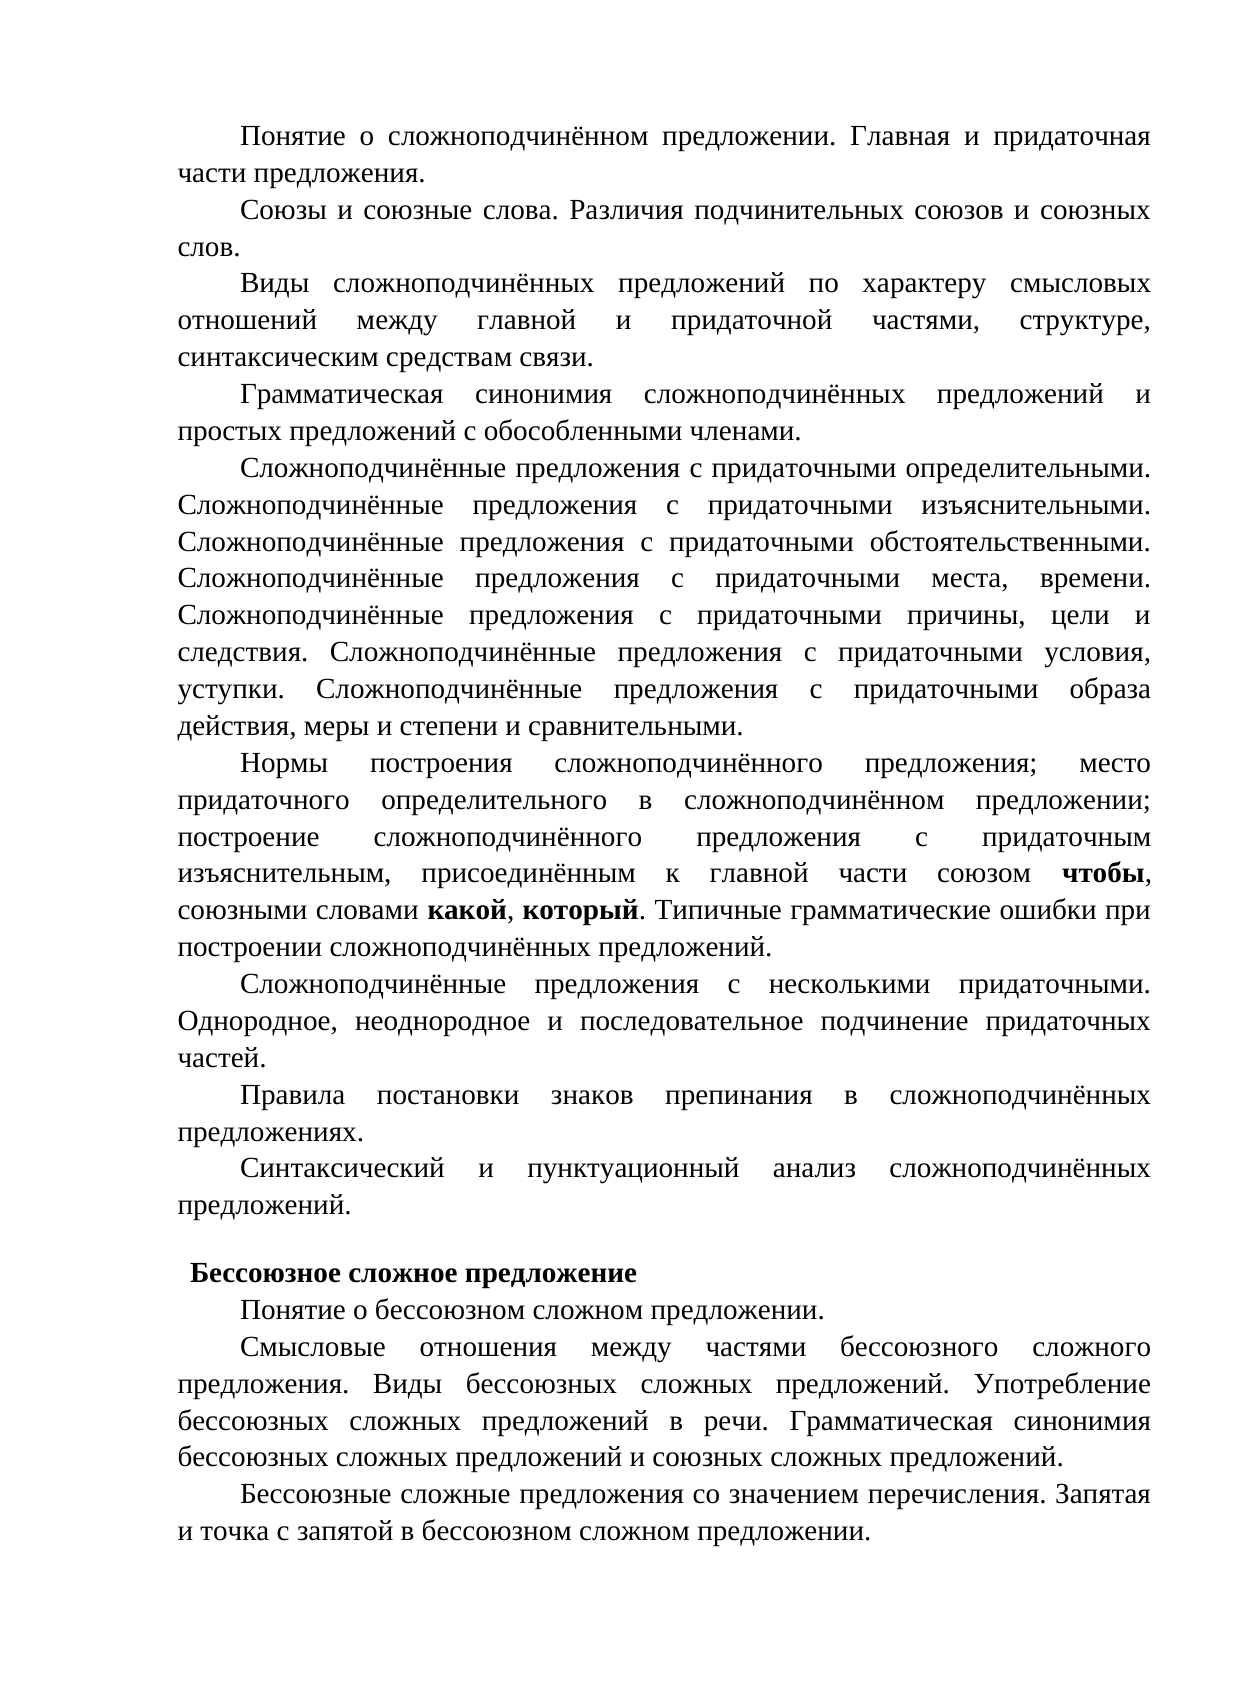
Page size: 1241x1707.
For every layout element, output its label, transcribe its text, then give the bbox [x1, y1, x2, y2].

text Понятие о сложноподчинённом предложении. Главная и придаточная части предложения. [177, 118, 1152, 188]
text Правила постановки знаков препинания в сложноподчинённых предложениях. [177, 1077, 1152, 1147]
text Смысловые отношения между частями бессоюзного сложного предложения. Виды бессоюзных сложных предложений. Употребление бессоюзных сложных предложений в речи. Грамматическая синонимия бессоюзных сложных предложений и союзных сложных предложений. [177, 1329, 1152, 1473]
text Нормы построения сложноподчинённого предложения; место придаточного определительного в сложноподчинённом предложении; построение сложноподчинённого предложения с придаточным изъяснительным, присоединённым к главной части союзом чтобы, союзными словами какой, который. Типичные грамматические ошибки при построении сложноподчинённых предложений. [177, 745, 1152, 963]
text Бессоюзное сложное предложение [190, 1255, 1152, 1289]
text Союзы и союзные слова. Различия подчинительных союзов и союзных слов. [177, 192, 1152, 262]
text Сложноподчинённые предложения с придаточными определительными. Сложноподчинённые предложения с придаточными изъяснительными. Сложноподчинённые предложения с придаточными обстоятельственными. Сложноподчинённые предложения с придаточными места, времени. Сложноподчинённые предложения с придаточными причины, цели и следствия. Сложноподчинённые предложения с придаточными условия, уступки. Сложноподчинённые предложения с придаточными образа действия, меры и степени и сравнитель­ными. [177, 450, 1152, 742]
text Бессоюзные сложные предложения со значением перечисления. Запятая и точка с запятой в бессоюзном сложном предложении. [177, 1476, 1152, 1547]
text Сложноподчинённые предложения с несколькими придаточными. Однородное, неоднородное и последовательное подчинение придаточных частей. [177, 966, 1152, 1073]
text Грамматическая синонимия сложноподчинённых предложений и простых предложений с обособленными членами. [177, 376, 1152, 447]
text Виды сложноподчинённых предложений по характеру смысловых отношений между главной и придаточной частями, структуре, синтаксическим средствам связи. [177, 266, 1152, 373]
text Синтаксический и пунктуационный анализ сложноподчинённых предложений. [177, 1151, 1152, 1221]
text Понятие о бессоюзном сложном предложении. [177, 1292, 1152, 1326]
